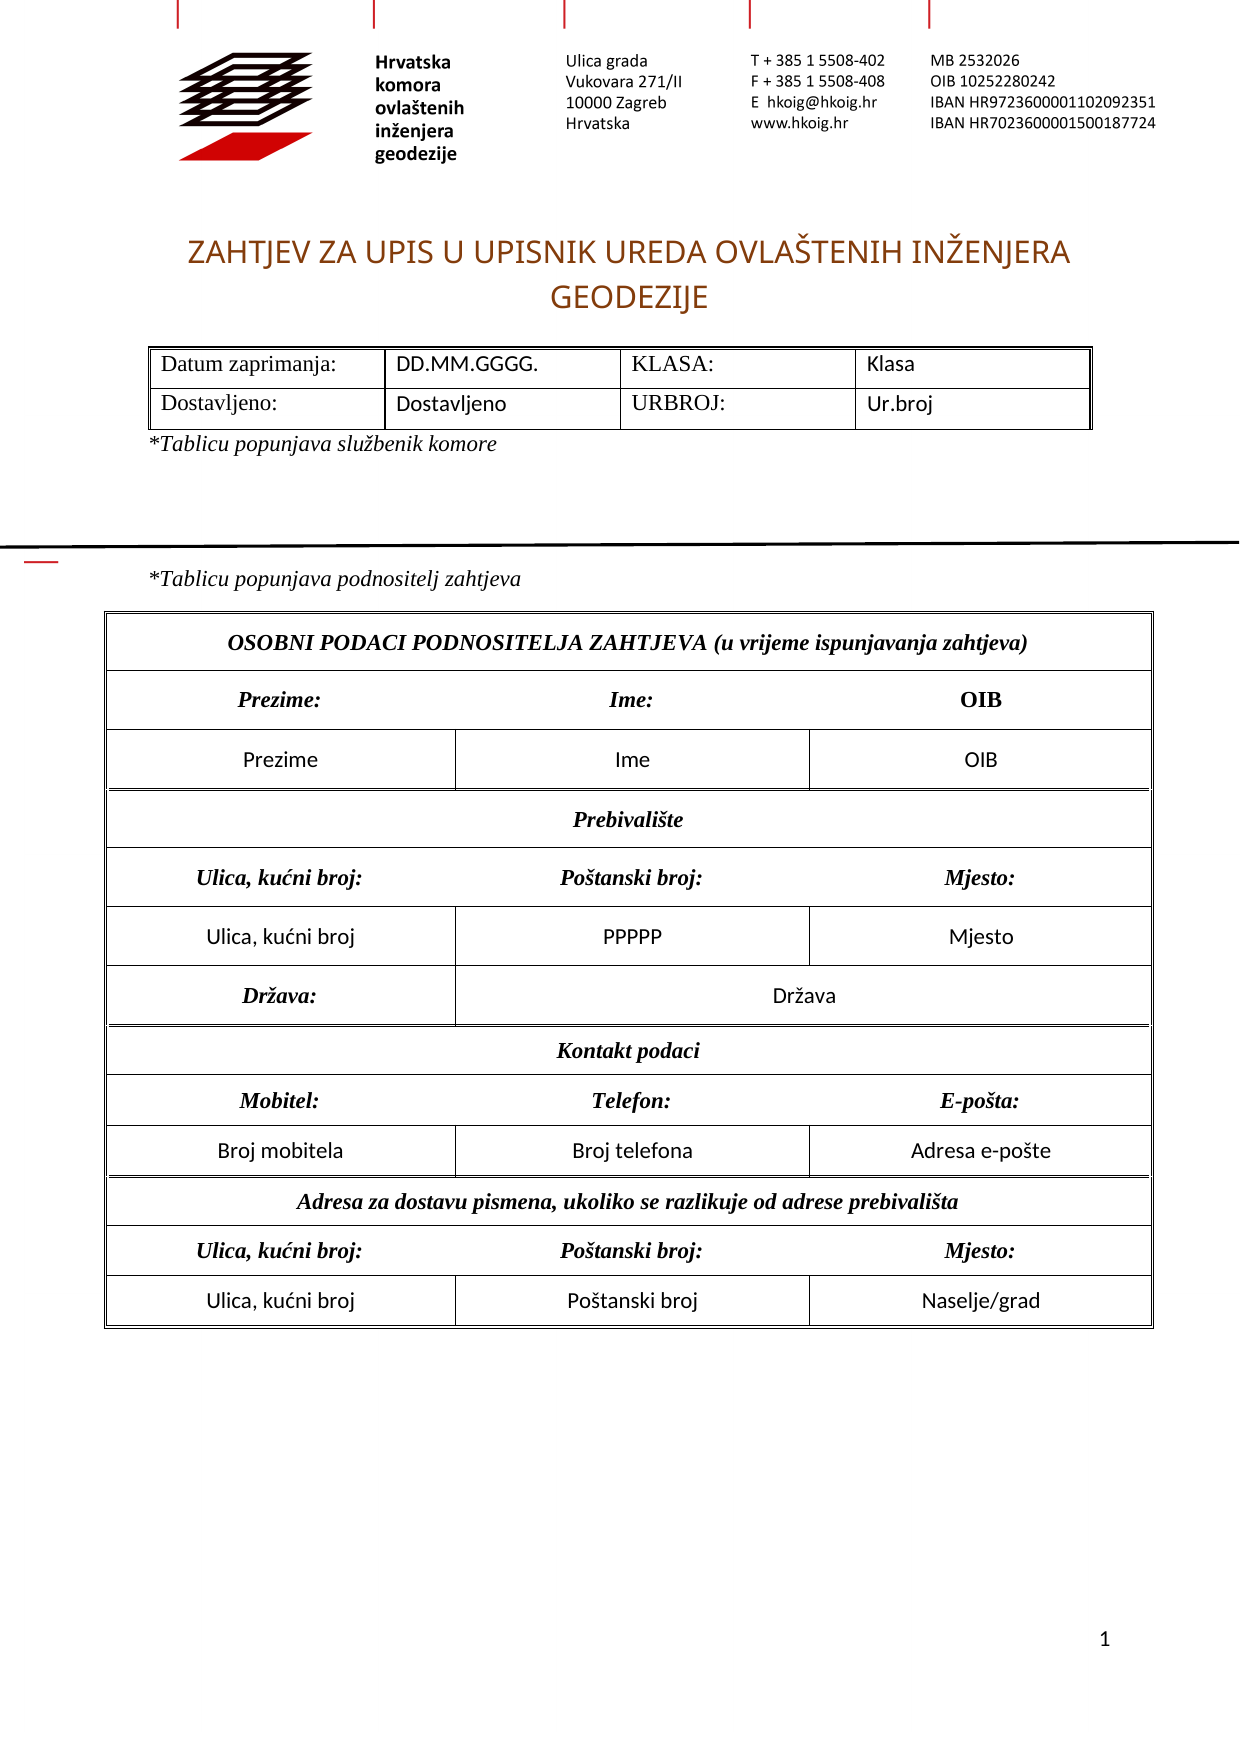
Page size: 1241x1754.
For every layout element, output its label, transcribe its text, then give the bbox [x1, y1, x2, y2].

table_cell Kontakt podaci [105, 1024, 1153, 1074]
table_cell Država: [107, 966, 455, 1024]
table_cell URBROJ: [621, 389, 855, 429]
table_header KLASA: [621, 350, 855, 388]
table_header OSOBNI PODACI PODNOSITELJA ZAHTJEVA (u vrijeme ispunjavanja zahtjeva) [107, 614, 1151, 670]
table_cell Telefon: [456, 1075, 809, 1124]
table_cell Mobitel: [107, 1075, 456, 1124]
table_cell OIB [809, 671, 1151, 729]
table_cell Poštanski broj: [456, 1226, 809, 1275]
table_cell Dostavljeno: [151, 389, 384, 429]
table_cell Prezime: [107, 671, 456, 729]
text *Tablicu popunjava službenik komore [148, 430, 1110, 457]
table_cell Ulica, kućni broj: [107, 1226, 456, 1275]
table_header Datum zaprimanja: [151, 350, 384, 388]
picture [24, 0, 1241, 1732]
table_cell Poštanski broj: [456, 848, 809, 906]
table_cell Ulica, kućni broj: [107, 848, 456, 906]
table_cell Mjesto: [809, 1226, 1151, 1275]
table_cell Ime: [456, 671, 809, 729]
table_cell Prebivalište [105, 788, 1153, 847]
table_cell Adresa za dostavu pismena, ukoliko se razlikuje od adrese prebivališta [107, 1175, 1151, 1225]
table_cell Mjesto: [809, 848, 1151, 906]
subtitle ZAHTJEV ZA UPIS U UPISNIK UREDA OVLAŠTENIH INŽENJERA GEODEZIJE [148, 229, 1110, 318]
text *Tablicu popunjava podnositelj zahtjeva [148, 566, 1110, 592]
table_cell E-pošta: [809, 1075, 1151, 1124]
